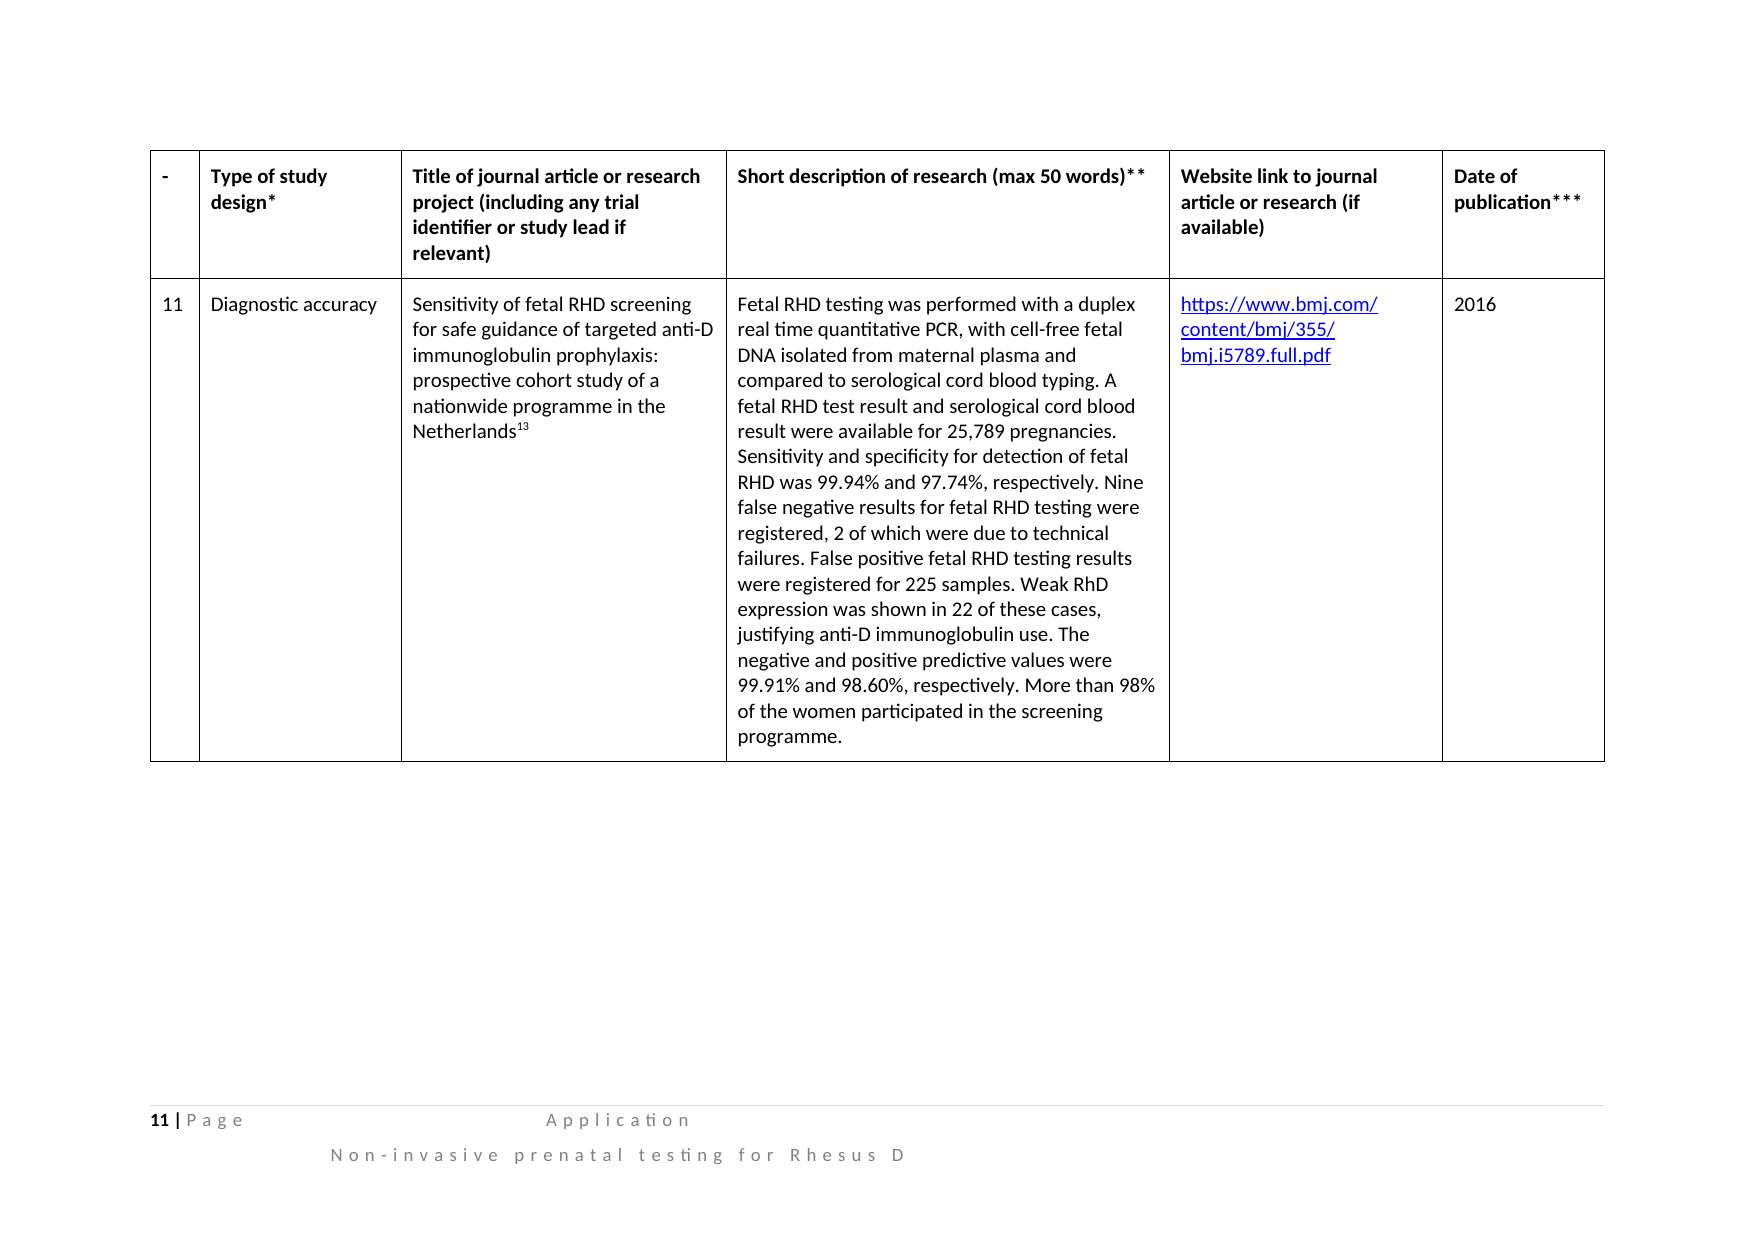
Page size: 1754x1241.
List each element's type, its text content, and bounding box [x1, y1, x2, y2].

table_cell 2016 [1443, 279, 1604, 761]
table_header Title of journal article or research project (including any trial identifier or study lead if relevant) [402, 151, 726, 278]
table_cell 11 [151, 279, 199, 761]
table_header Type of study design* [200, 151, 401, 278]
table_header Date of publication*** [1443, 151, 1604, 278]
table_header Short description of research (max 50 words)** [727, 151, 1169, 278]
table_header - [151, 151, 199, 278]
table_cell Sensitivity of fetal RHD screening for safe guidance of targeted anti-D immunoglobulin prophylaxis: prospective cohort study of a nationwide programme in the Netherlands13 [402, 279, 726, 761]
table_cell https://www.bmj.com/content/bmj/355/bmj.i5789.full.pdf [1170, 279, 1442, 761]
table_cell Fetal RHD testing was performed with a duplex real time quantitative PCR, with cell-free fetal DNA isolated from maternal plasma and compared to serological cord blood typing. A fetal RHD test result and serological cord blood result were available for 25,789 pregnancies. Sensitivity and specificity for detection of fetal RHD was 99.94% and 97.74%, respectively. Nine false negative results for fetal RHD testing were registered, 2 of which were due to technical failures. False positive fetal RHD testing results were registered for 225 samples. Weak RhD expression was shown in 22 of these cases, justifying anti-D immunoglobulin use. The negative and positive predictive values were 99.91% and 98.60%, respectively. More than 98% of the women participated in the screening programme. [727, 279, 1169, 761]
table_header Website link to journal article or research (if available) [1170, 151, 1442, 278]
table_cell Diagnostic accuracy [200, 279, 401, 761]
